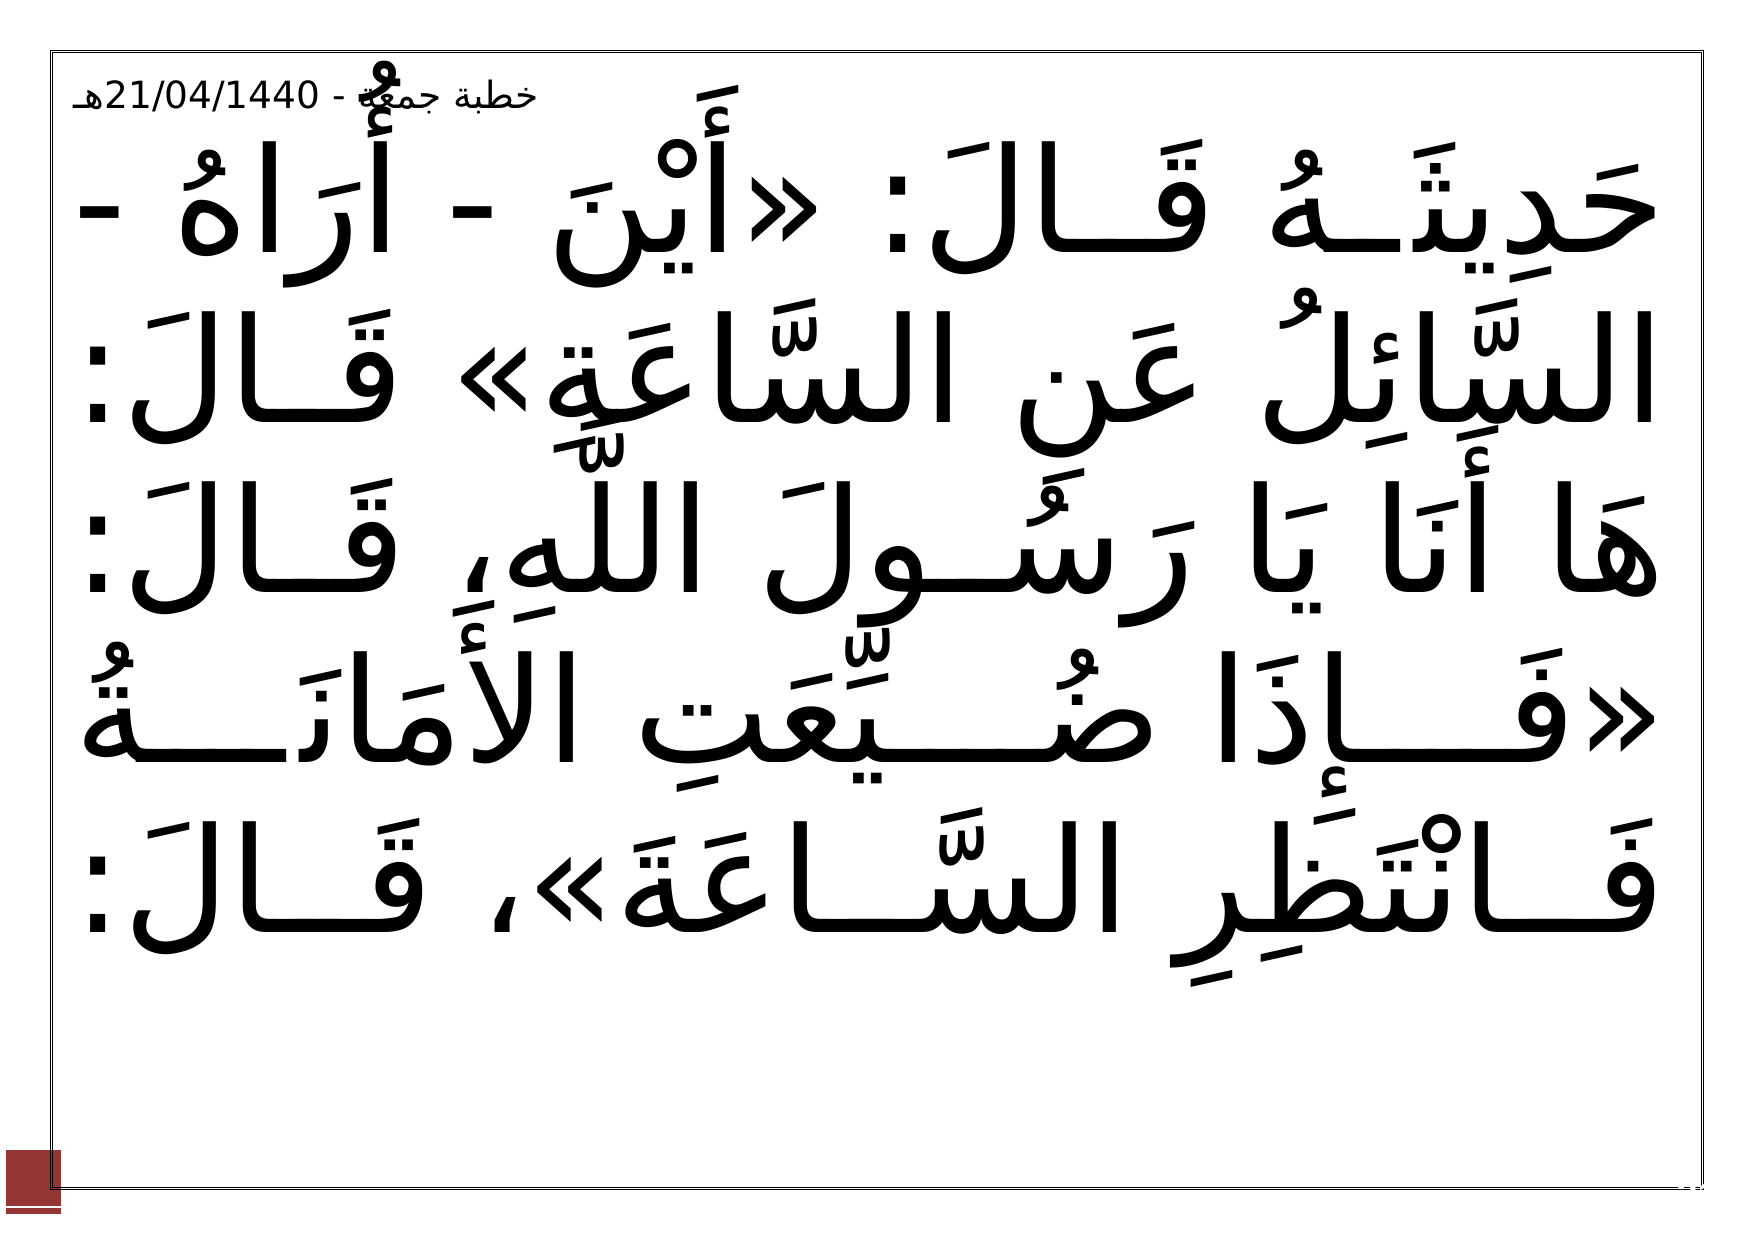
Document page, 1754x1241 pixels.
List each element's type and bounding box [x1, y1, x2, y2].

text [74, 117, 1665, 966]
